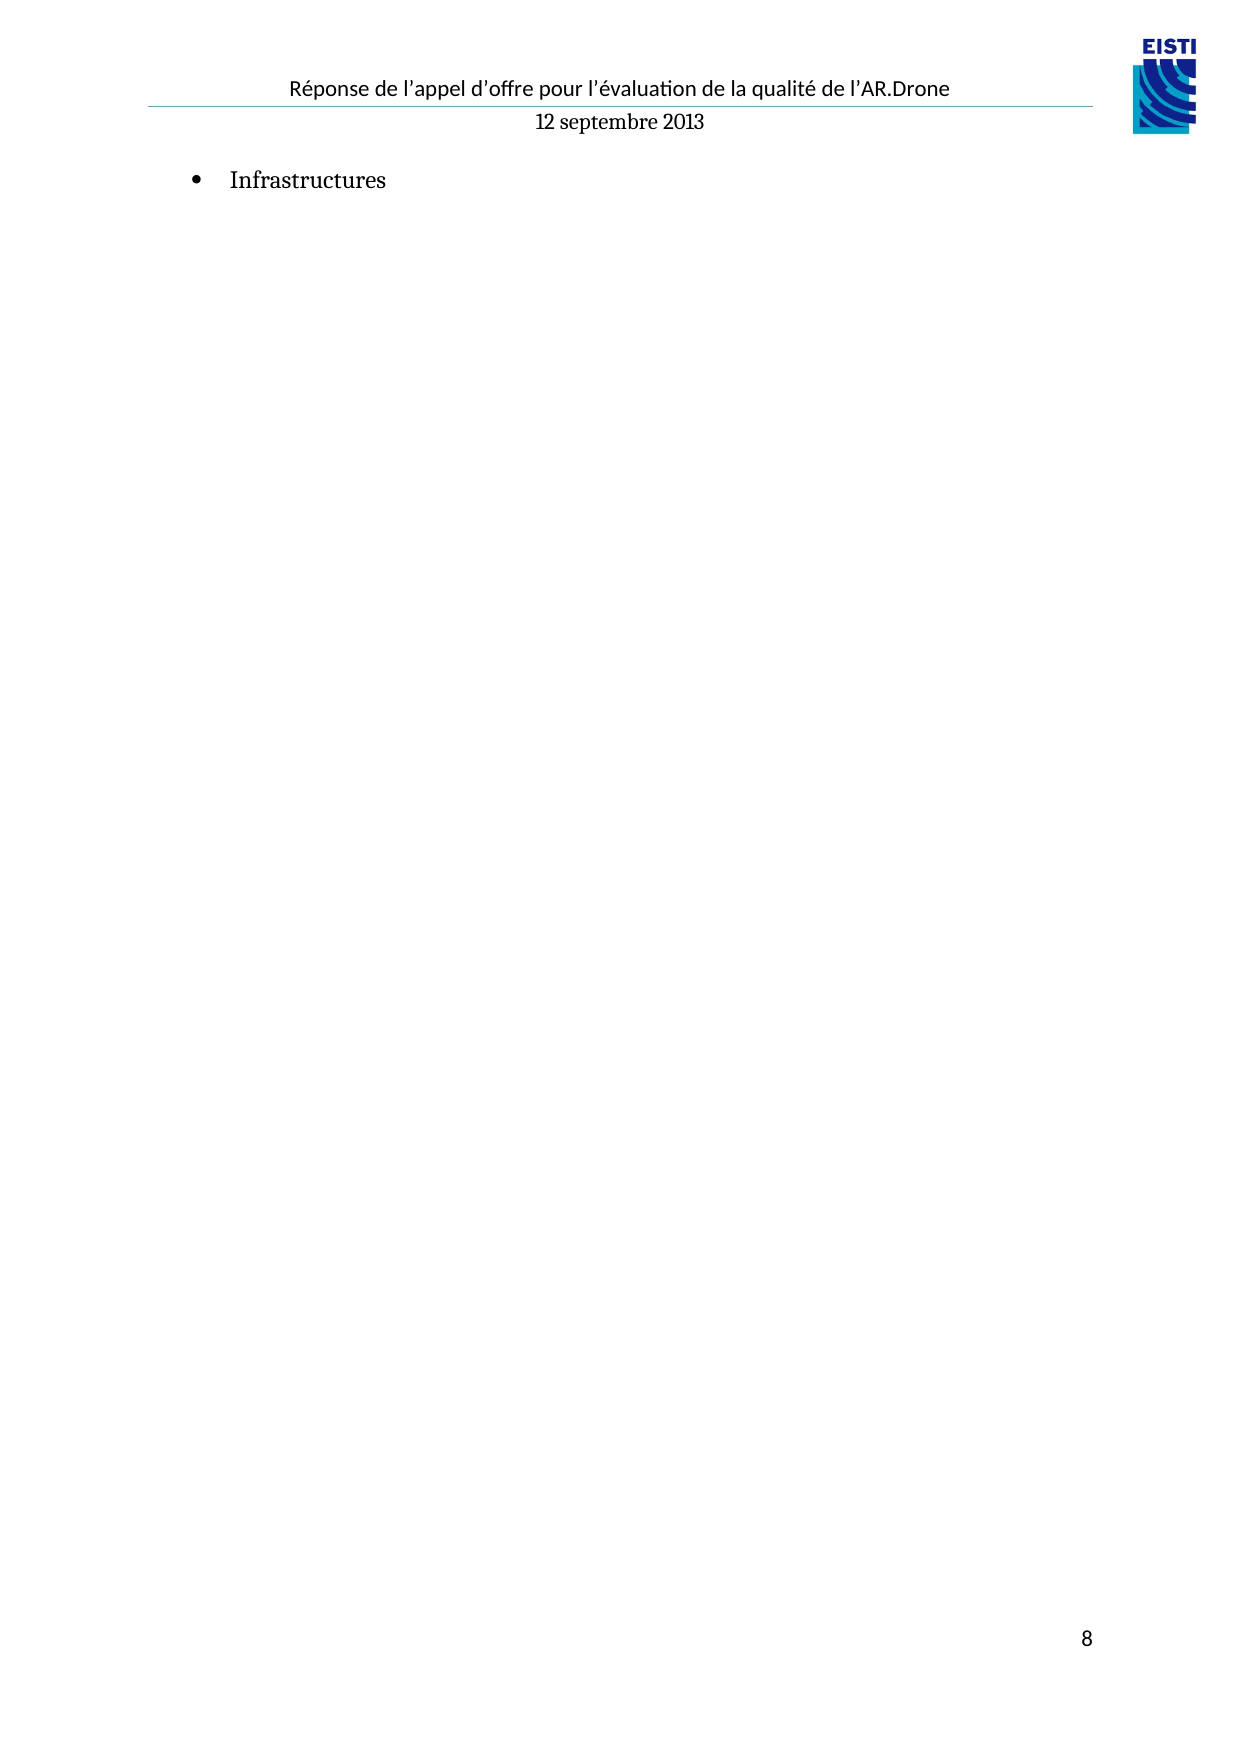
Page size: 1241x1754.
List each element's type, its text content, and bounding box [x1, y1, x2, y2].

list Infrastructures [192, 166, 1093, 194]
picture [1129, 35, 1202, 137]
